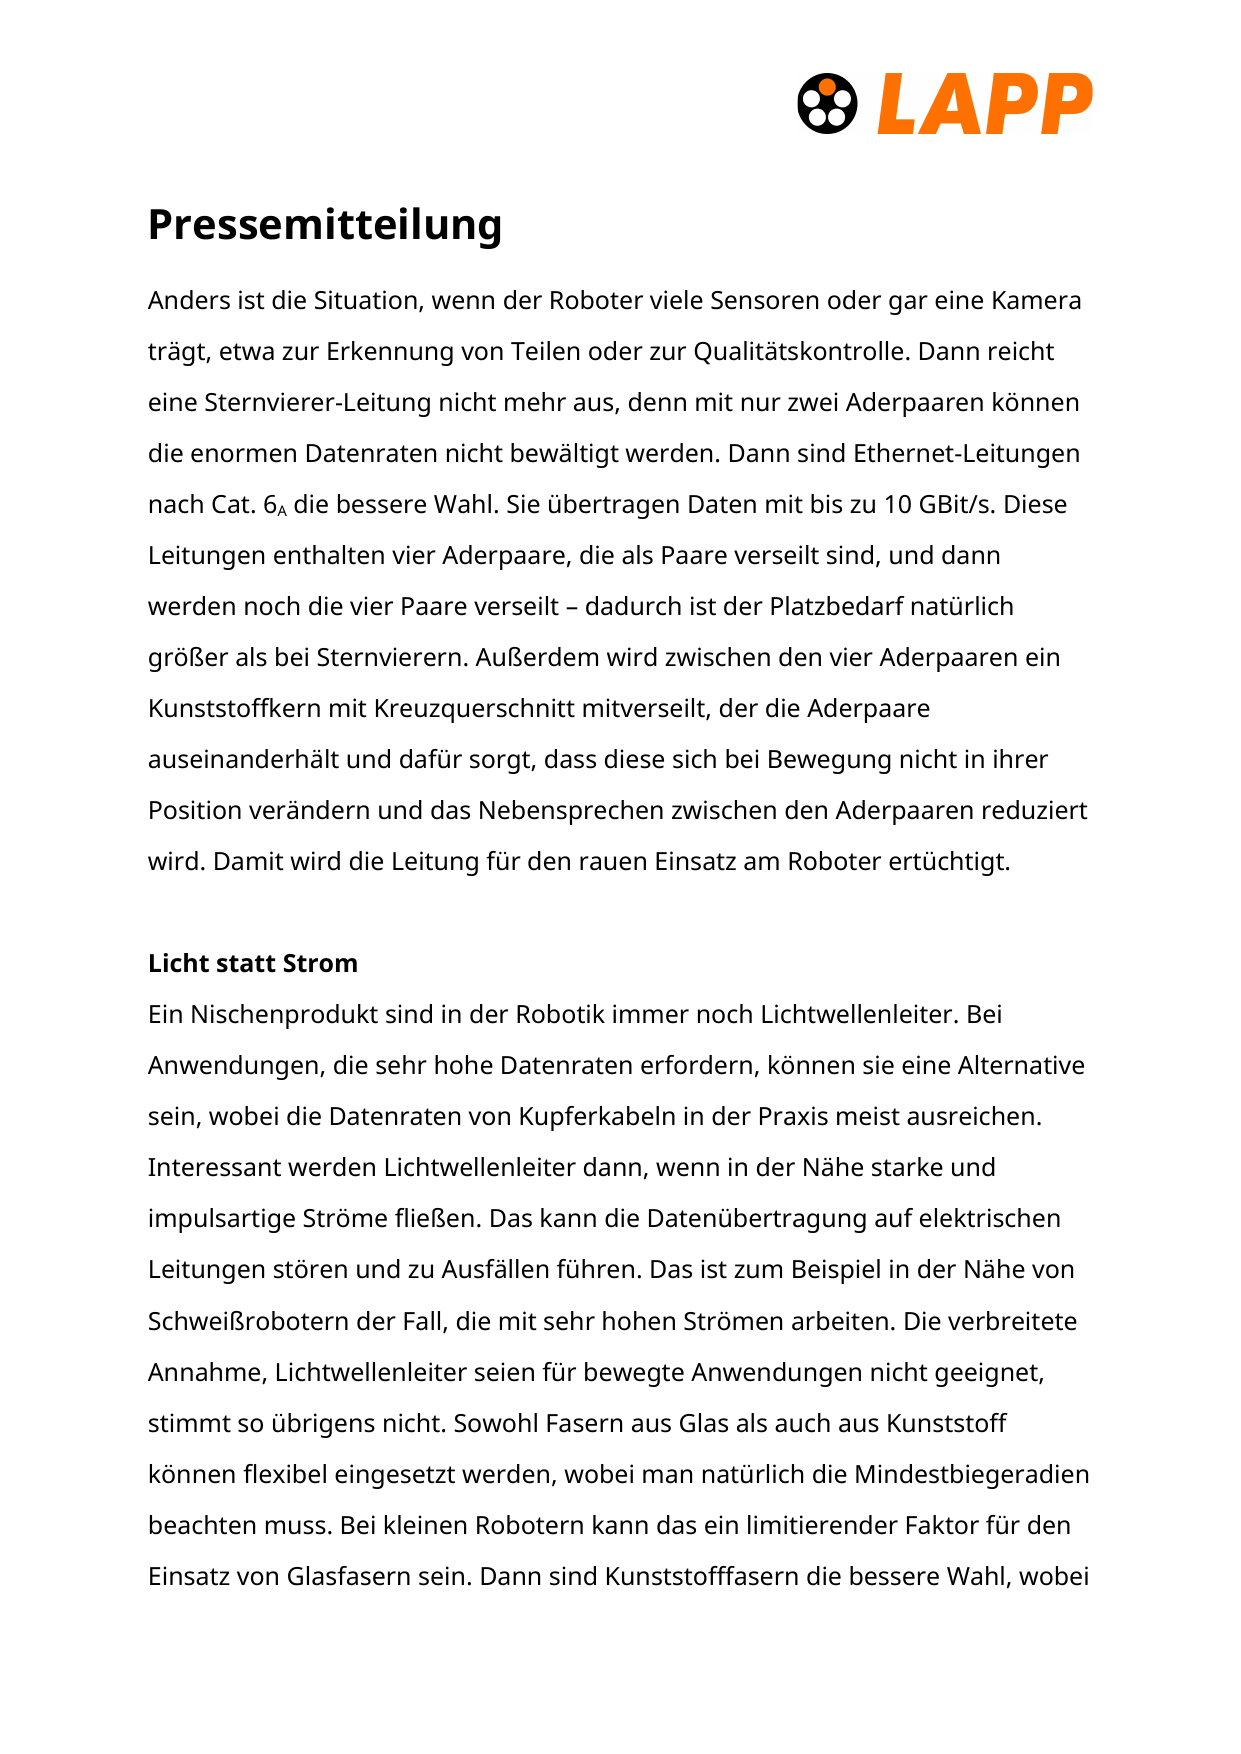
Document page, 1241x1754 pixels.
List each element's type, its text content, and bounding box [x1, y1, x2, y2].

picture [797, 73, 1093, 134]
text Licht statt Strom [148, 946, 1093, 980]
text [148, 997, 1093, 1592]
text Anders ist die Situation, wenn der Roboter viele Sensoren oder gar eine Kamera trägt, etwa zur Erkennung von Teilen oder zur Qualitätskontrolle. Dann reicht eine Sternvierer-Leitung nicht mehr aus, denn mit nur zwei Aderpaaren können die enormen Datenraten nicht bewältigt werden. Dann sind Ethernet-Leitungen nach Cat. 6A die bessere Wahl. Sie übertragen Daten mit bis zu 10 GBit/s. Diese Leitungen enthalten vier Aderpaare, die als Paare verseilt sind, und dann werden noch die vier Paare verseilt – dadurch ist der Platzbedarf natürlich größer als bei Sternvierern. Außerdem wird zwischen den vier Aderpaaren ein Kunststoffkern mit Kreuzquerschnitt mitverseilt, der die Aderpaare auseinanderhält und dafür sorgt, dass diese sich bei Bewegung nicht in ihrer Position verändern und das Nebensprechen zwischen den Aderpaaren reduziert wird. Damit wird die Leitung für den rauen Einsatz am Roboter ertüchtigt. [148, 282, 1093, 878]
